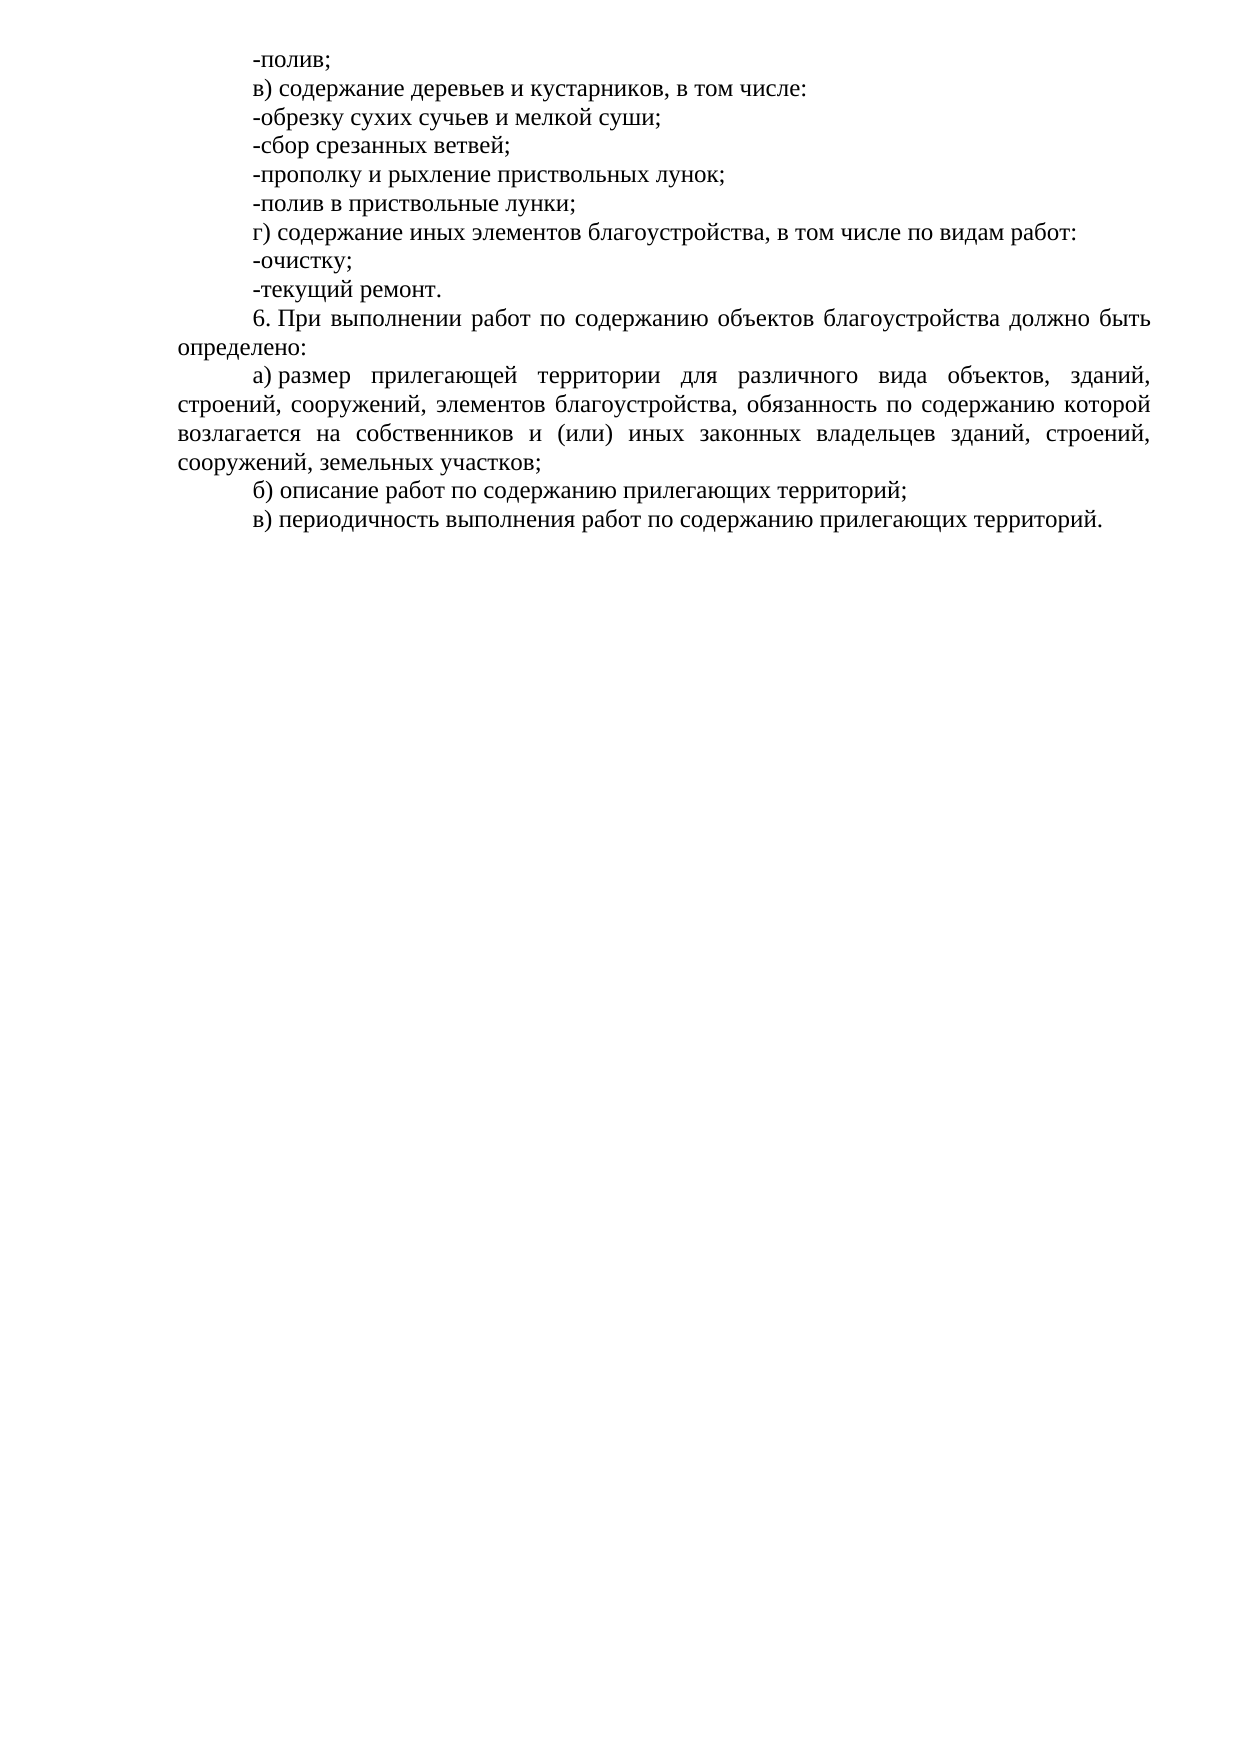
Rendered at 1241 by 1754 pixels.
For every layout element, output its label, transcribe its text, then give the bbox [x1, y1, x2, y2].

text -полив в приствольные лунки; [177, 188, 1152, 217]
text -очистку; [177, 246, 1152, 274]
text б) описание работ по содержанию прилегающих территорий; [177, 476, 1152, 504]
text -текущий ремонт. [177, 274, 1152, 303]
text -полив; [177, 44, 1152, 73]
text -сбор срезанных ветвей; [177, 131, 1152, 159]
text -обрезку сухих сучьев и мелкой суши; [177, 102, 1152, 131]
text в) периодичность выполнения работ по содержанию прилегающих территорий. [177, 504, 1152, 533]
text 6. При выполнении работ по содержанию объектов благоустройства должно быть определено: [177, 303, 1152, 361]
text а) размер прилегающей территории для различного вида объектов, зданий, строений, сооружений, элементов благоустройства, обязанность по содержанию которой возлагается на собственников и (или) иных законных владельцев зданий, строений, сооружений, земельных участков; [177, 361, 1152, 476]
text -прополку и рыхление приствольных лунок; [177, 159, 1152, 188]
text г) содержание иных элементов благоустройства, в том числе по видам работ: [177, 217, 1152, 246]
text в) содержание деревьев и кустарников, в том числе: [177, 73, 1152, 102]
